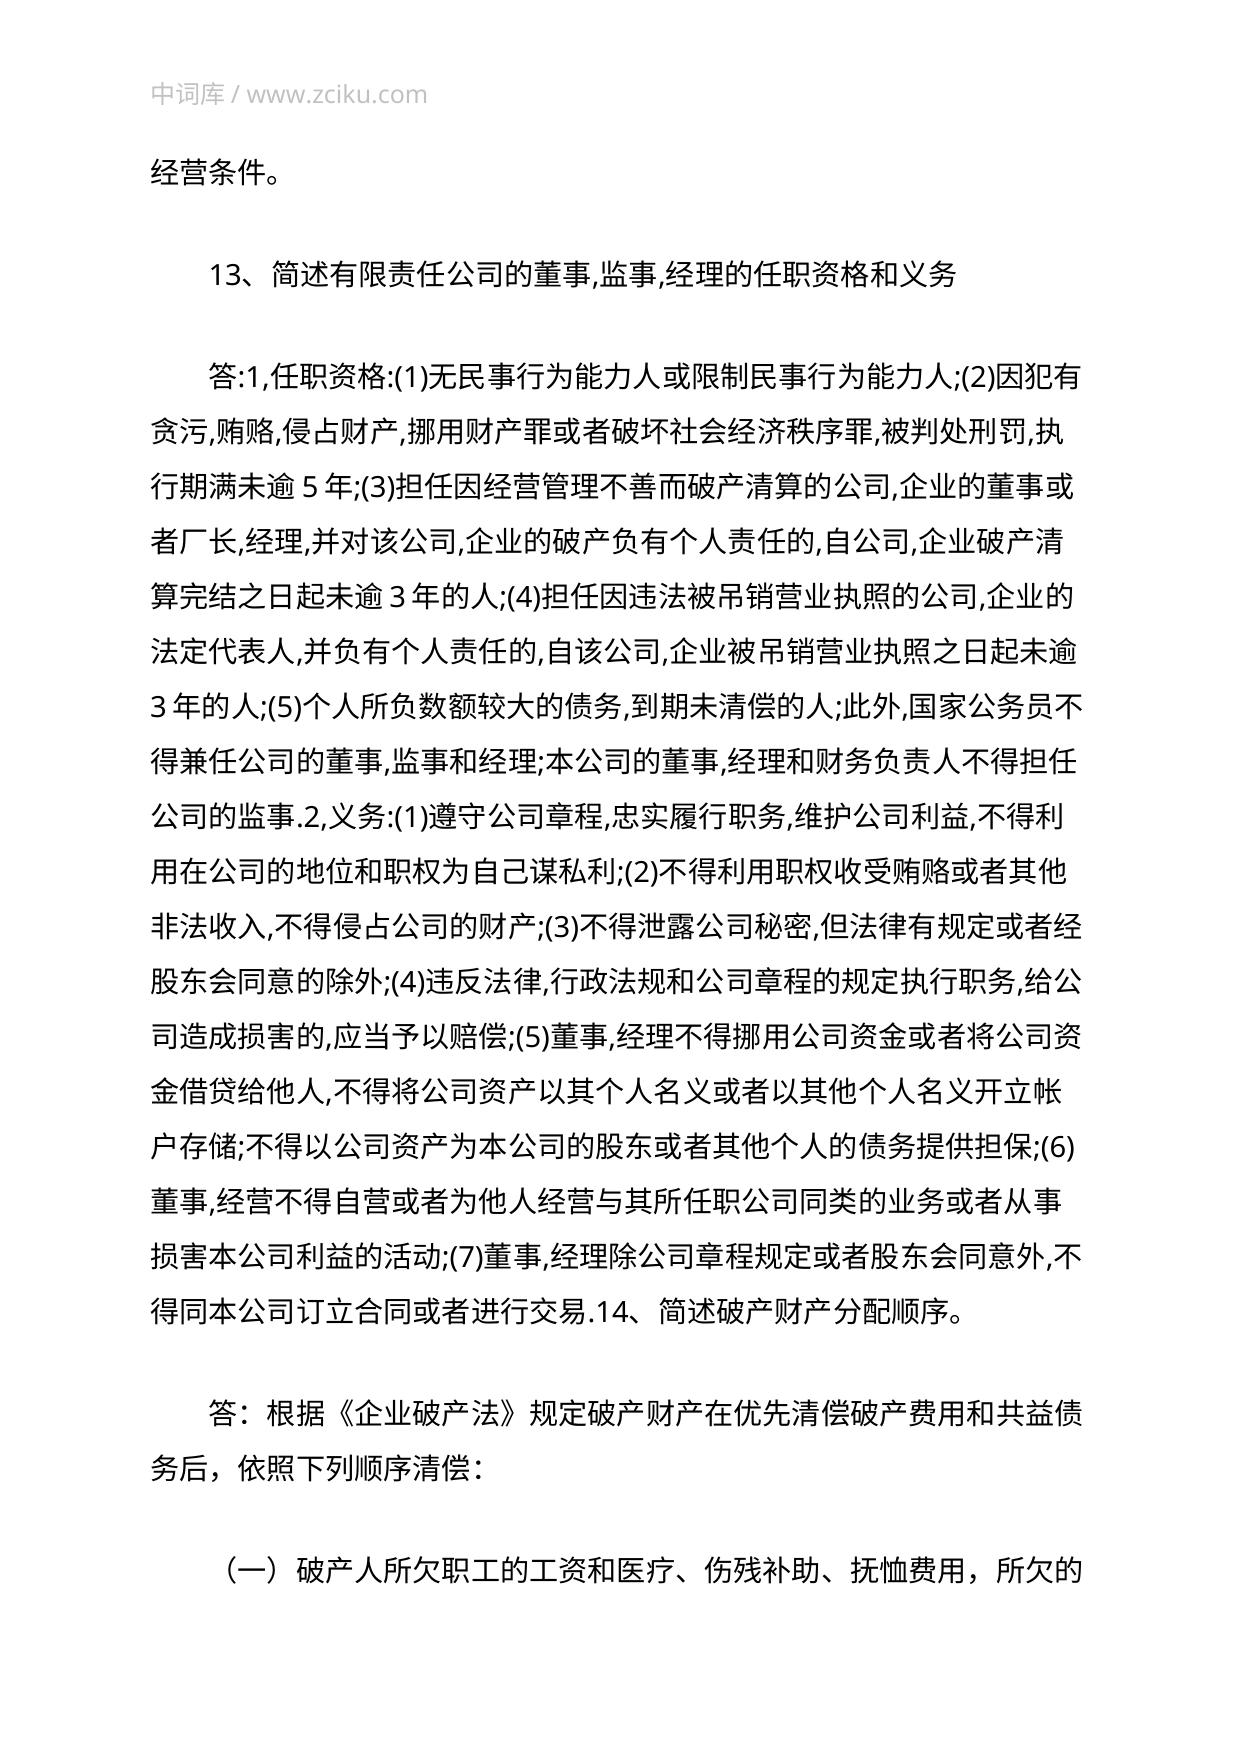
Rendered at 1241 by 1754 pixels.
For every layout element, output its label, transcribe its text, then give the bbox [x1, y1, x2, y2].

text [150, 1547, 1090, 1590]
text 答:1,任职资格:(1)无民事行为能力人或限制民事行为能力人;(2)因犯有贪污,贿赂,侵占财产,挪用财产罪或者破坏社会经济秩序罪,被判处刑罚,执行期满未逾5年;(3)担任因经营管理不善而破产清算的公司,企业的董事或者厂长,经理,并对该公司,企业的破产负有个人责任的,自公司,企业破产清算完结之日起未逾3年的人;(4)担任因违法被吊销营业执照的公司,企业的法定代表人,并负有个人责任的,自该公司,企业被吊销营业执照之日起未逾3年的人;(5)个人所负数额较大的债务,到期未清偿的人;此外,国家公务员不得兼任公司的董事,监事和经理;本公司的董事,经理和财务负责人不得担任公司的监事.2,义务:(1)遵守公司章程,忠实履行职务,维护公司利益,不得利用在公司的地位和职权为自己谋私利;(2)不得利用职权收受贿赂或者其他非法收入,不得侵占公司的财产;(3)不得泄露公司秘密,但法律有规定或者经股东会同意的除外;(4)违反法律,行政法规和公司章程的规定执行职务,给公司造成损害的,应当予以赔偿;(5)董事,经理不得挪用公司资金或者将公司资金借贷给他人,不得将公司资产以其个人名义或者以其他个人名义开立帐户存储;不得以公司资产为本公司的股东或者其他个人的债务提供担保;(6)董事,经营不得自营或者为他人经营与其所任职公司同类的业务或者从事损害本公司利益的活动;(7)董事,经理除公司章程规定或者股东会同意外,不得同本公司订立合同或者进行交易.14、简述破产财产分配顺序。 [150, 354, 1090, 1331]
text 13、简述有限责任公司的董事,监事,经理的任职资格和义务 [150, 252, 1090, 294]
text 答：根据《企业破产法》规定破产财产在优先清偿破产费用和共益债务后，依照下列顺序清偿： [150, 1391, 1090, 1488]
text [150, 150, 1090, 192]
